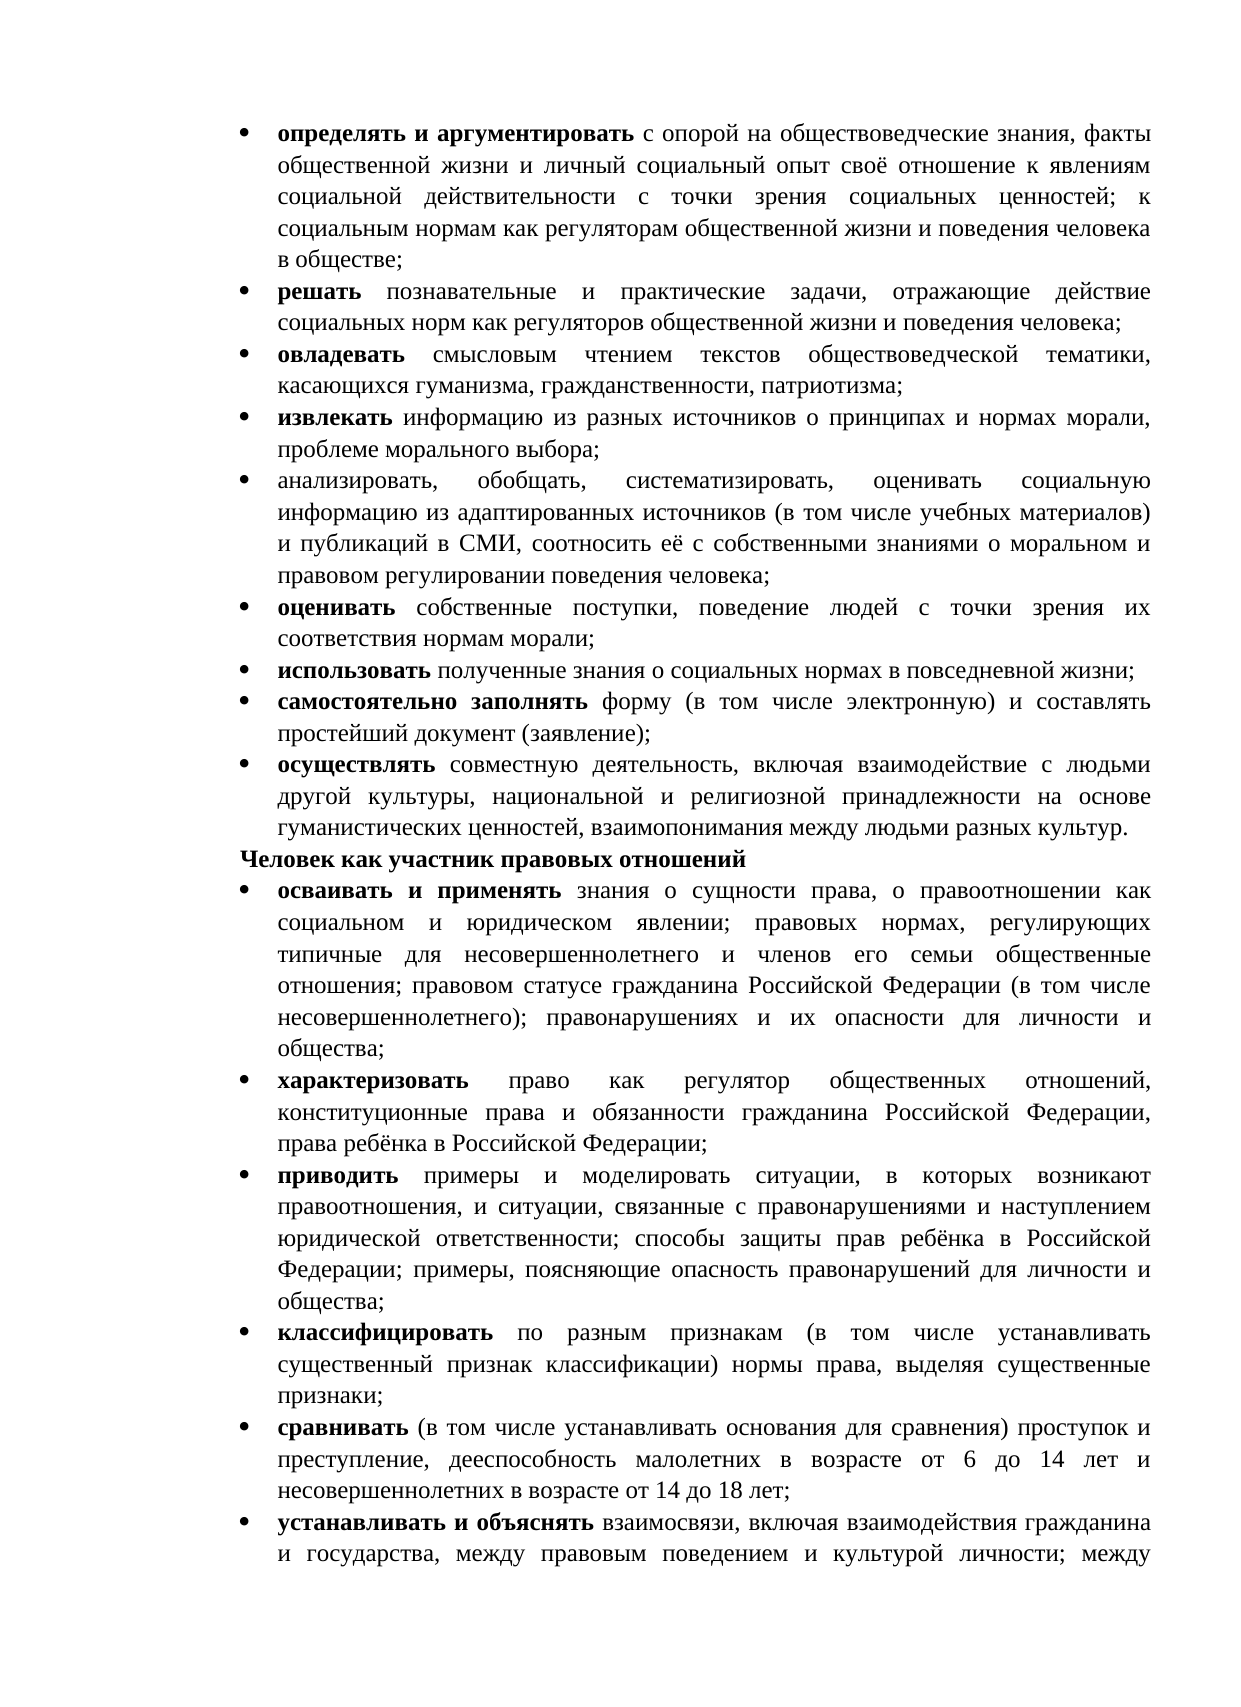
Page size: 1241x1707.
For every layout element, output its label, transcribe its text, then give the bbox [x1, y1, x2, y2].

text Человек как участник правовых отношений [177, 844, 1152, 873]
list определять и аргументировать с опорой на обществоведческие знания, факты общественной жизни и личный социальный опыт своё отношение к явлениям социальной действительности с точки зрения социальных ценностей; к социальным нормам как регуляторам общественной жизни и поведения человека в обществе; [240, 118, 1152, 273]
list приводить примеры и моделировать ситуации, в которых возникают правоотношения, и ситуации, связанные с правонарушениями и наступлением юридической ответственности; способы защиты прав ребёнка в Российской Федерации; примеры, поясняющие опасность правонарушений для личности и общества; [240, 1160, 1152, 1315]
list осуществлять совместную деятельность, включая взаимодействие с людьми другой культуры, национальной и религиозной принадлежности на основе гуманистических ценностей, взаимопонимания между людьми разных культур. [240, 749, 1152, 841]
list осваивать и применять знания о сущности права, о правоотношении как социальном и юридическом явлении; правовых нормах, регулирующих типичные для несовершеннолетнего и членов его семьи общественные отношения; правовом статусе гражданина Российской Федерации (в том числе несовершеннолетнего); правонарушениях и их опасности для личности и общества; [240, 876, 1152, 1062]
list оценивать собственные поступки, поведение людей с точки зрения их соответствия нормам морали; [240, 592, 1152, 652]
list решать познавательные и практические задачи, отражающие действие социальных норм как регуляторов общественной жизни и поведения человека; [240, 276, 1152, 336]
list овладевать смысловым чтением текстов обществоведческой тематики, касающихся гуманизма, гражданственности, патриотизма; [240, 339, 1152, 399]
list анализировать, обобщать, систематизировать, оценивать социальную информацию из адаптированных источников (в том числе учебных материалов) и публикаций в СМИ, соотносить её с собственными знаниями о моральном и правовом регулировании поведения человека; [240, 465, 1152, 589]
list использовать полученные знания о социальных нормах в повседневной жизни; [240, 655, 1152, 683]
list самостоятельно заполнять форму (в том числе электронную) и составлять простейший документ (заявление); [240, 686, 1152, 747]
list сравнивать (в том числе устанавливать основания для сравнения) проступок и преступление, дееспособность малолетних в возрасте от 6 до 14 лет и несовершеннолетних в возрасте от 14 до 18 лет; [240, 1412, 1152, 1504]
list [240, 1507, 1152, 1567]
list классифицировать по разным признакам (в том числе устанавливать существенный признак классификации) нормы права, выделяя существенные признаки; [240, 1317, 1152, 1409]
list характеризовать право как регулятор общественных отношений, конституционные права и обязанности гражданина Российской Федерации, права ребёнка в Российской Федерации; [240, 1065, 1152, 1157]
list извлекать информацию из разных источников о принципах и нормах морали, проблеме морального выбора; [240, 402, 1152, 462]
